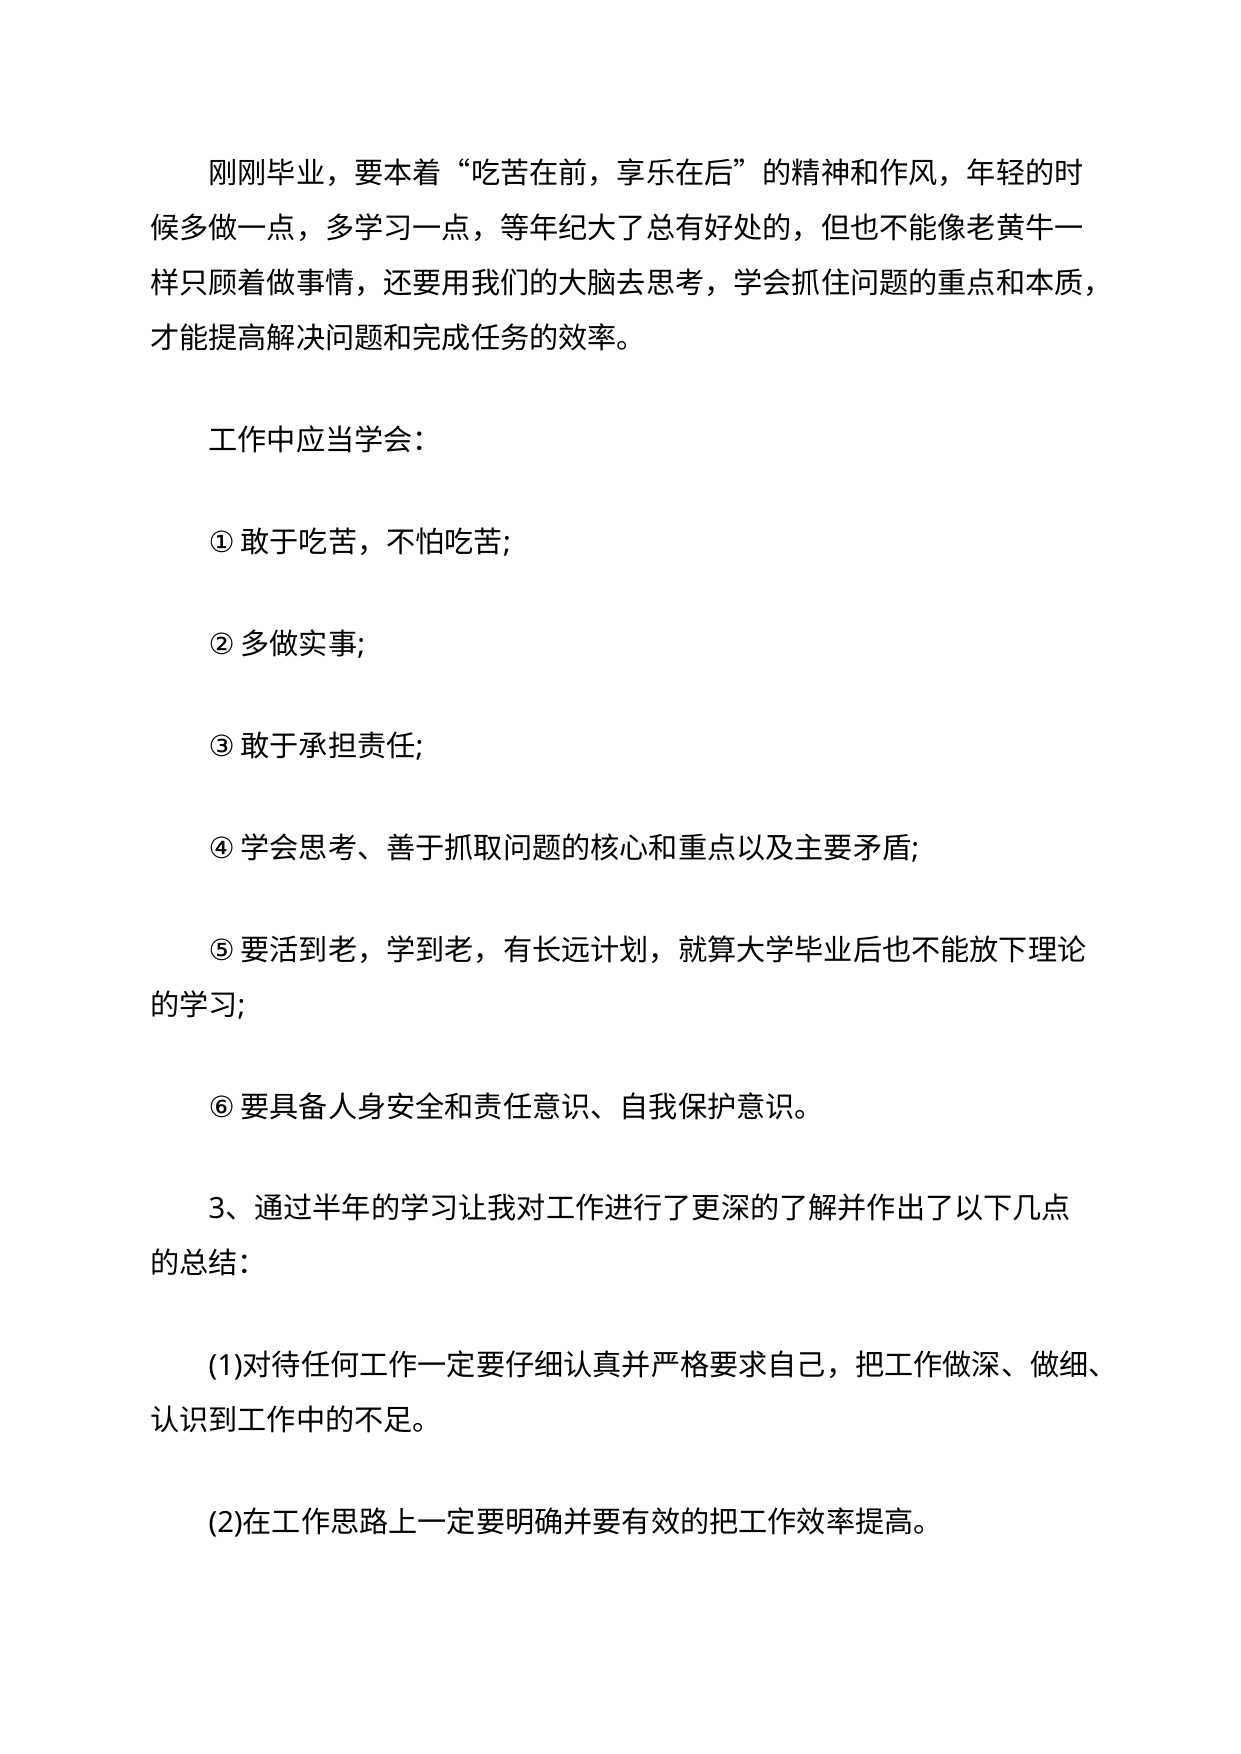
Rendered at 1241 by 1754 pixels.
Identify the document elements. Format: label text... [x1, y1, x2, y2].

text 刚刚毕业，要本着“吃苦在前，享乐在后”的精神和作风，年轻的时候多做一点，多学习一点，等年纪大了总有好处的，但也不能像老黄牛一样只顾着做事情，还要用我们的大脑去思考，学会抓住问题的重点和本质，才能提高解决问题和完成任务的效率。 [150, 150, 1090, 357]
text ②多做实事; [150, 620, 1090, 663]
text ⑤要活到老，学到老，有长远计划，就算大学毕业后也不能放下理论的学习; [150, 926, 1090, 1023]
text (1)对待任何工作一定要仔细认真并严格要求自己，把工作做深、做细、认识到工作中的不足。 [150, 1342, 1090, 1439]
text ①敢于吃苦，不怕吃苦; [150, 518, 1090, 561]
text 工作中应当学会： [150, 416, 1090, 459]
text (2)在工作思路上一定要明确并要有效的把工作效率提高。 [150, 1499, 1090, 1541]
text ⑥要具备人身安全和责任意识、自我保护意识。 [150, 1083, 1090, 1126]
text ④学会思考、善于抓取问题的核心和重点以及主要矛盾; [150, 824, 1090, 867]
text ③敢于承担责任; [150, 722, 1090, 764]
text 3、通过半年的学习让我对工作进行了更深的了解并作出了以下几点的总结： [150, 1185, 1090, 1282]
